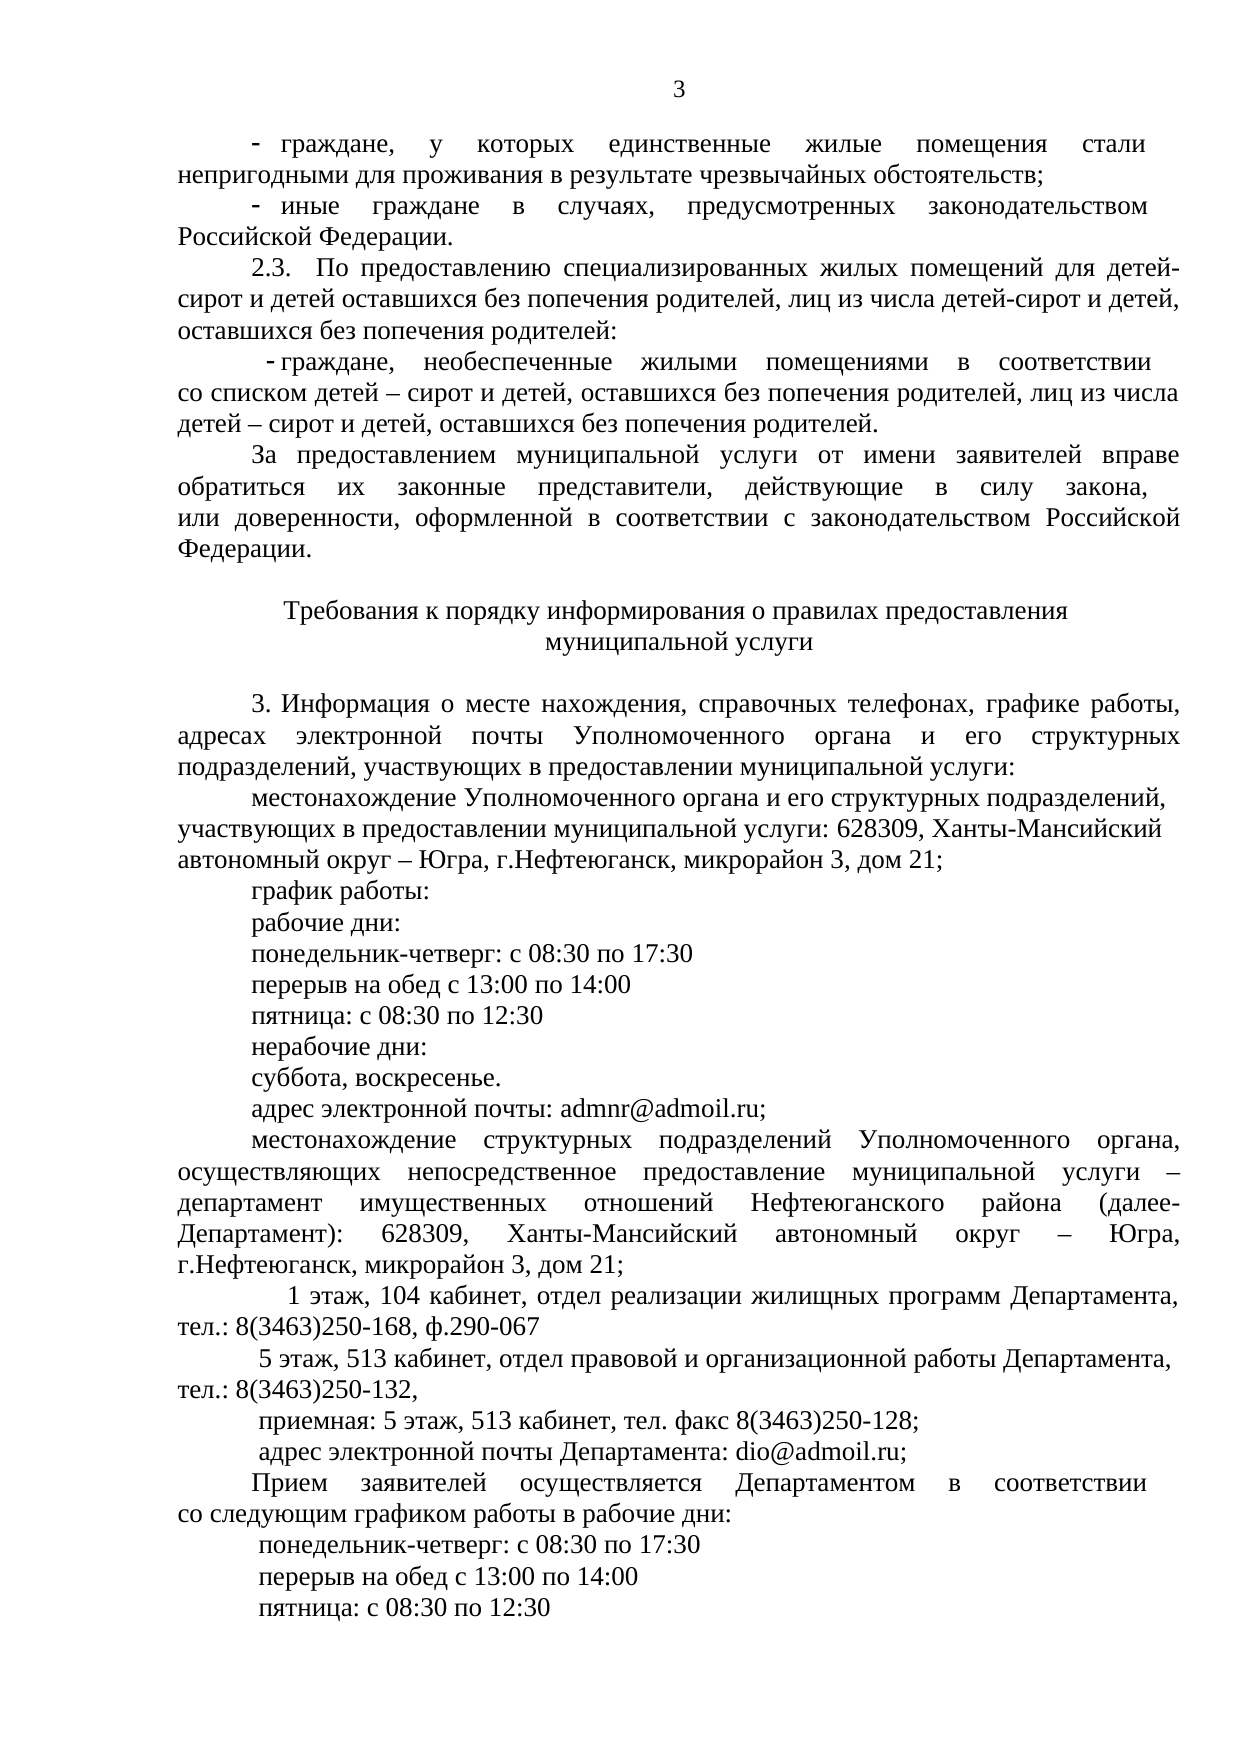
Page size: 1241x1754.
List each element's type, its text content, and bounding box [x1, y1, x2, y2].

text понедельник-четверг: с 08:30 по 17:30 [177, 937, 1181, 968]
text суббота, воскресенье. [177, 1061, 1181, 1092]
text 2.3. По предоставлению специализированных жилых помещений для детей-сирот и детей оставшихся без попечения родителей, лиц из числа детей-сирот и детей, оставшихся без попечения родителей: [177, 251, 1181, 345]
text 5 этаж, 513 кабинет, отдел правовой и организационной работы Департамента, тел.: 8(3463)250-132, [177, 1342, 1181, 1404]
text нерабочие дни: [177, 1030, 1181, 1061]
text За предоставлением муниципальной услуги от имени заявителей вправе обратиться их законные представители, действующие в силу закона, или доверенности, оформленной в соответствии с законодательством Российской Федерации. [177, 438, 1181, 563]
list иные граждане в случаях, предусмотренных законодательством Российской Федерации. [177, 189, 1181, 251]
text перерыв на обед с 13:00 по 14:00 [177, 968, 1181, 999]
text Прием заявителей осуществляется Департаментом в соответствии со следующим графиком работы в рабочие дни: [177, 1466, 1181, 1528]
text Требования к порядку информирования о правилах предоставления муниципальной услуги [177, 594, 1181, 656]
text адрес электронной почты: admnr@admoil.ru; [177, 1092, 1181, 1124]
text график работы: [177, 874, 1181, 906]
text 1 этаж, 104 кабинет, отдел реализации жилищных программ Департамента, тел.: 8(3463)250-168, ф.290-067 [177, 1279, 1181, 1342]
text пятница: с 08:30 по 12:30 [177, 1591, 1181, 1622]
text местонахождение структурных подразделений Уполномоченного органа, осуществляющих непосредственное предоставление муниципальной услуги – департамент имущественных отношений Нефтеюганского района (далее-Департамент): 628309, Ханты-Мансийский автономный округ – Югра, г.Нефтеюганск, микрорайон 3, дом 21; [177, 1124, 1181, 1279]
text рабочие дни: [177, 906, 1181, 937]
text перерыв на обед с 13:00 по 14:00 [177, 1560, 1181, 1591]
text пятница: с 08:30 по 12:30 [177, 999, 1181, 1030]
list граждане, необеспеченные жилыми помещениями в соответствии со списком детей – сирот и детей, оставшихся без попечения родителей, лиц из числа детей – сирот и детей, оставшихся без попечения родителей. [177, 345, 1181, 438]
text местонахождение Уполномоченного органа и его структурных подразделений, участвующих в предоставлении муниципальной услуги: 628309, Ханты-Мансийский автономный округ – Югра, г.Нефтеюганск, микрорайон 3, дом 21; [177, 781, 1181, 874]
text понедельник-четверг: с 08:30 по 17:30 [177, 1528, 1181, 1560]
text приемная: 5 этаж, 513 кабинет, тел. факс 8(3463)250-128; [177, 1404, 1181, 1435]
list граждане, у которых единственные жилые помещения стали непригодными для проживания в результате чрезвычайных обстоятельств; [177, 127, 1181, 189]
text адрес электронной почты Департамента: dio@admoil.ru; [177, 1435, 1181, 1466]
list Информация о месте нахождения, справочных телефонах, графике работы, адресах электронной почты Уполномоченного органа и его структурных подразделений, участвующих в предоставлении муниципальной услуги: [177, 688, 1181, 781]
